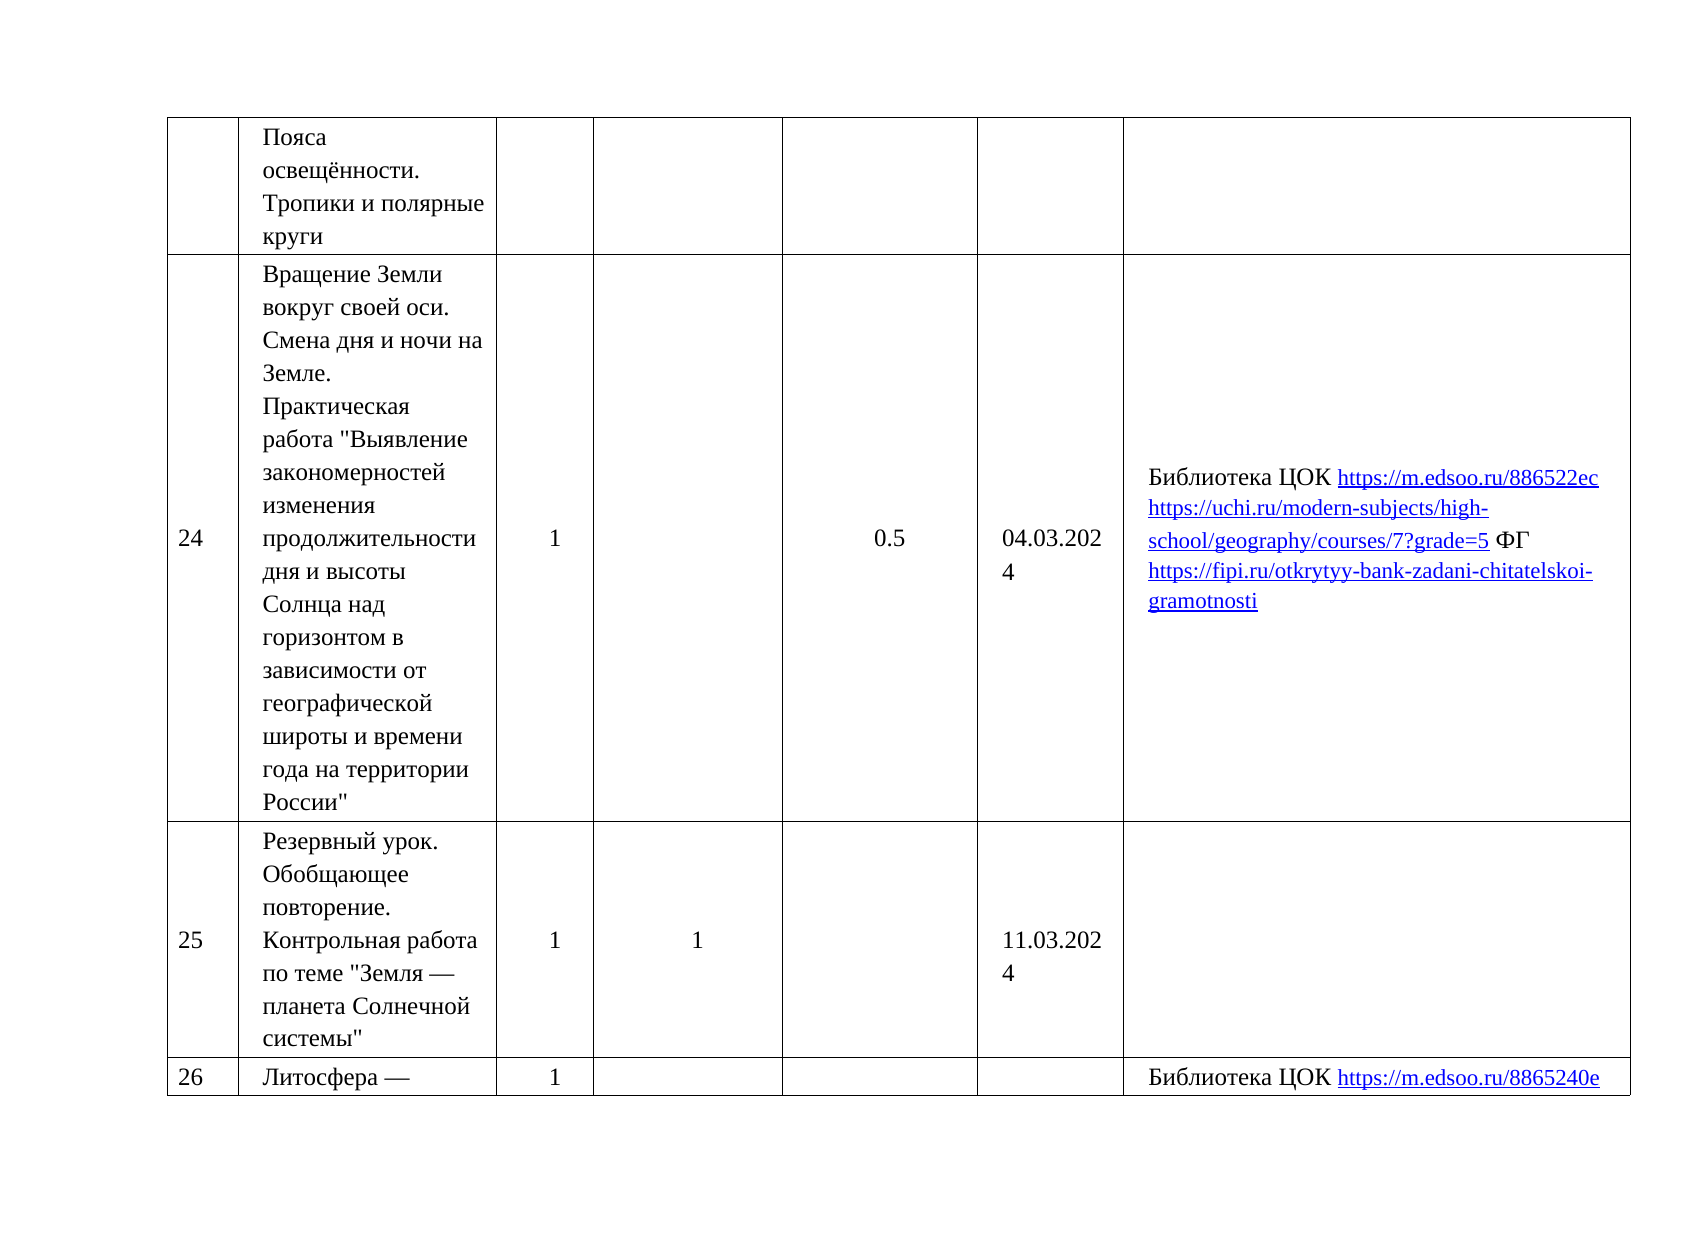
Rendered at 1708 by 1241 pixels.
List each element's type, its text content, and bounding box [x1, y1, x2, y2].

table_cell Библиотека ЦОК https://m.edsoo.ru/886522ec https://uchi.ru/modern-subjects/high- school/geography/courses/7?grade=5 ФГ https://fipi.ru/otkrytyy-bank-zadani-chitatelskoi- gramotnosti [1124, 255, 1630, 821]
table_header [497, 118, 593, 254]
table_cell Резервный урок. Обобщающее повторение. Контрольная работа по теме "Земля — планета Солнечной системы" [239, 822, 496, 1057]
table_cell [594, 1058, 782, 1095]
table_cell Библиотека ЦОК https://m.edsoo.ru/8865240e [1124, 1058, 1630, 1095]
table_cell 11.03.202 4 [978, 822, 1123, 1057]
table_cell [978, 1058, 1123, 1095]
table_header [783, 118, 977, 254]
table_cell Литосфера — [239, 1058, 496, 1095]
table_header [1124, 118, 1630, 254]
table_header [594, 118, 782, 254]
table_cell 1 [497, 1058, 593, 1095]
table_cell 25 [168, 822, 238, 1057]
table_cell [783, 822, 977, 1057]
table_cell 1 [594, 822, 782, 1057]
table_header [168, 118, 238, 254]
table_cell 04.03.202 4 [978, 255, 1123, 821]
table_header Пояса освещённости. Тропики и полярные круги [239, 118, 496, 254]
table_cell 24 [168, 255, 238, 821]
table_cell 1 [497, 255, 593, 821]
table_header [978, 118, 1123, 254]
table_cell [1124, 822, 1630, 1057]
table_cell 0.5 [783, 255, 977, 821]
table_cell [594, 255, 782, 821]
table_cell [783, 1058, 977, 1095]
table_cell Вращение Земли вокруг своей оси. Смена дня и ночи на Земле. Практическая работа "Выявление закономерностей изменения продолжительности дня и высоты Солнца над горизонтом в зависимости от географической широты и времени года на территории России" [239, 255, 496, 821]
table_cell 1 [497, 822, 593, 1057]
table_cell 26 [168, 1058, 238, 1095]
